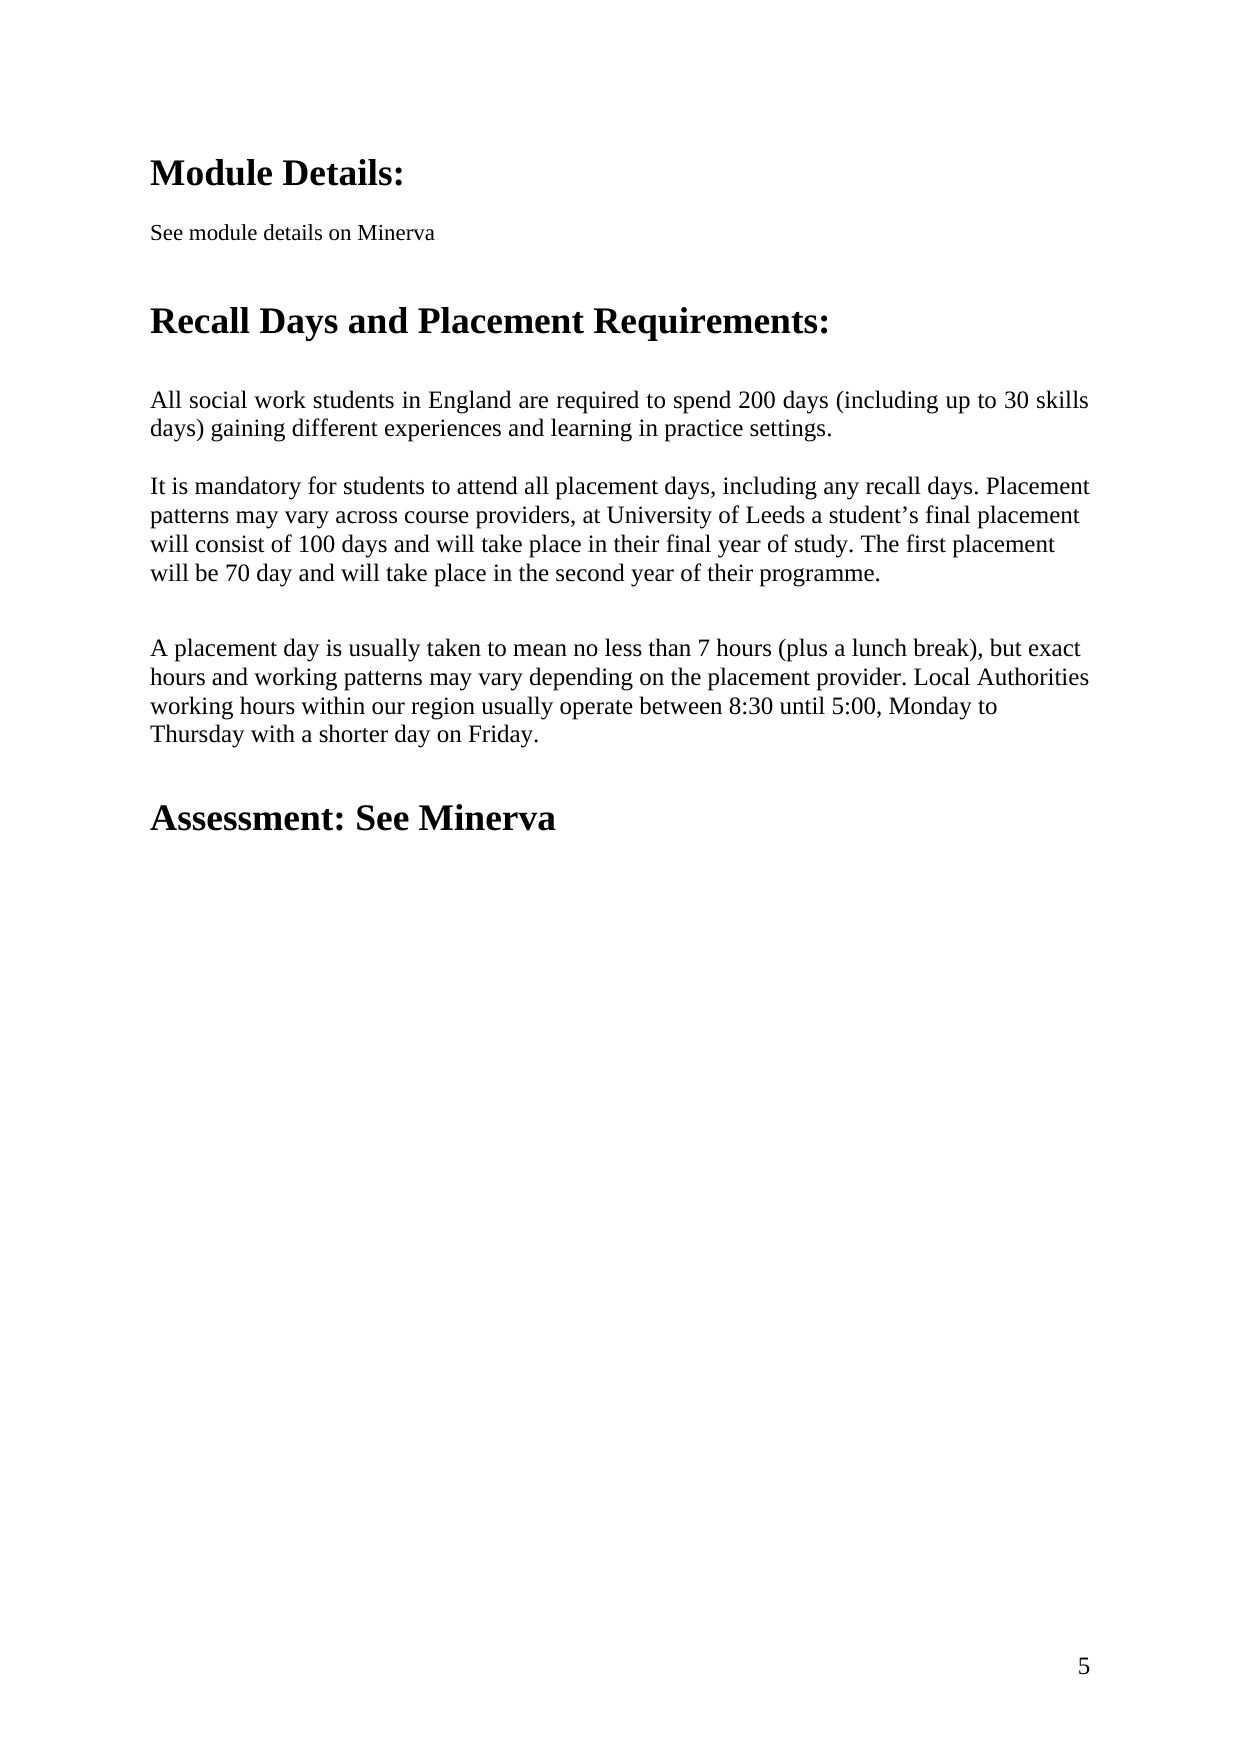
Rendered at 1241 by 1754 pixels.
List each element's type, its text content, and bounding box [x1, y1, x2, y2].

text See module details on Minerva [150, 219, 1090, 246]
text All social work students in England are required to spend 200 days (including up to 30 skills days) gaining different experiences and learning in practice settings. [150, 385, 1090, 442]
text Recall Days and Placement Requirements: [150, 298, 1090, 342]
subtitle Module Details: [150, 150, 1090, 193]
text Assessment: See Minerva [150, 795, 1090, 838]
text A placement day is usually taken to mean no less than 7 hours (plus a lunch break), but exact hours and working patterns may vary depending on the placement provider. Local Authorities working hours within our region usually operate between 8:30 until 5:00, Monday to Thursday with a shorter day on Friday. [150, 633, 1090, 748]
text It is mandatory for students to attend all placement days, including any recall days. Placement patterns may vary across course providers, at University of Leeds a student’s final placement will consist of 100 days and will take place in their final year of study. The first placement will be 70 day and will take place in the second year of their programme. [150, 471, 1090, 586]
